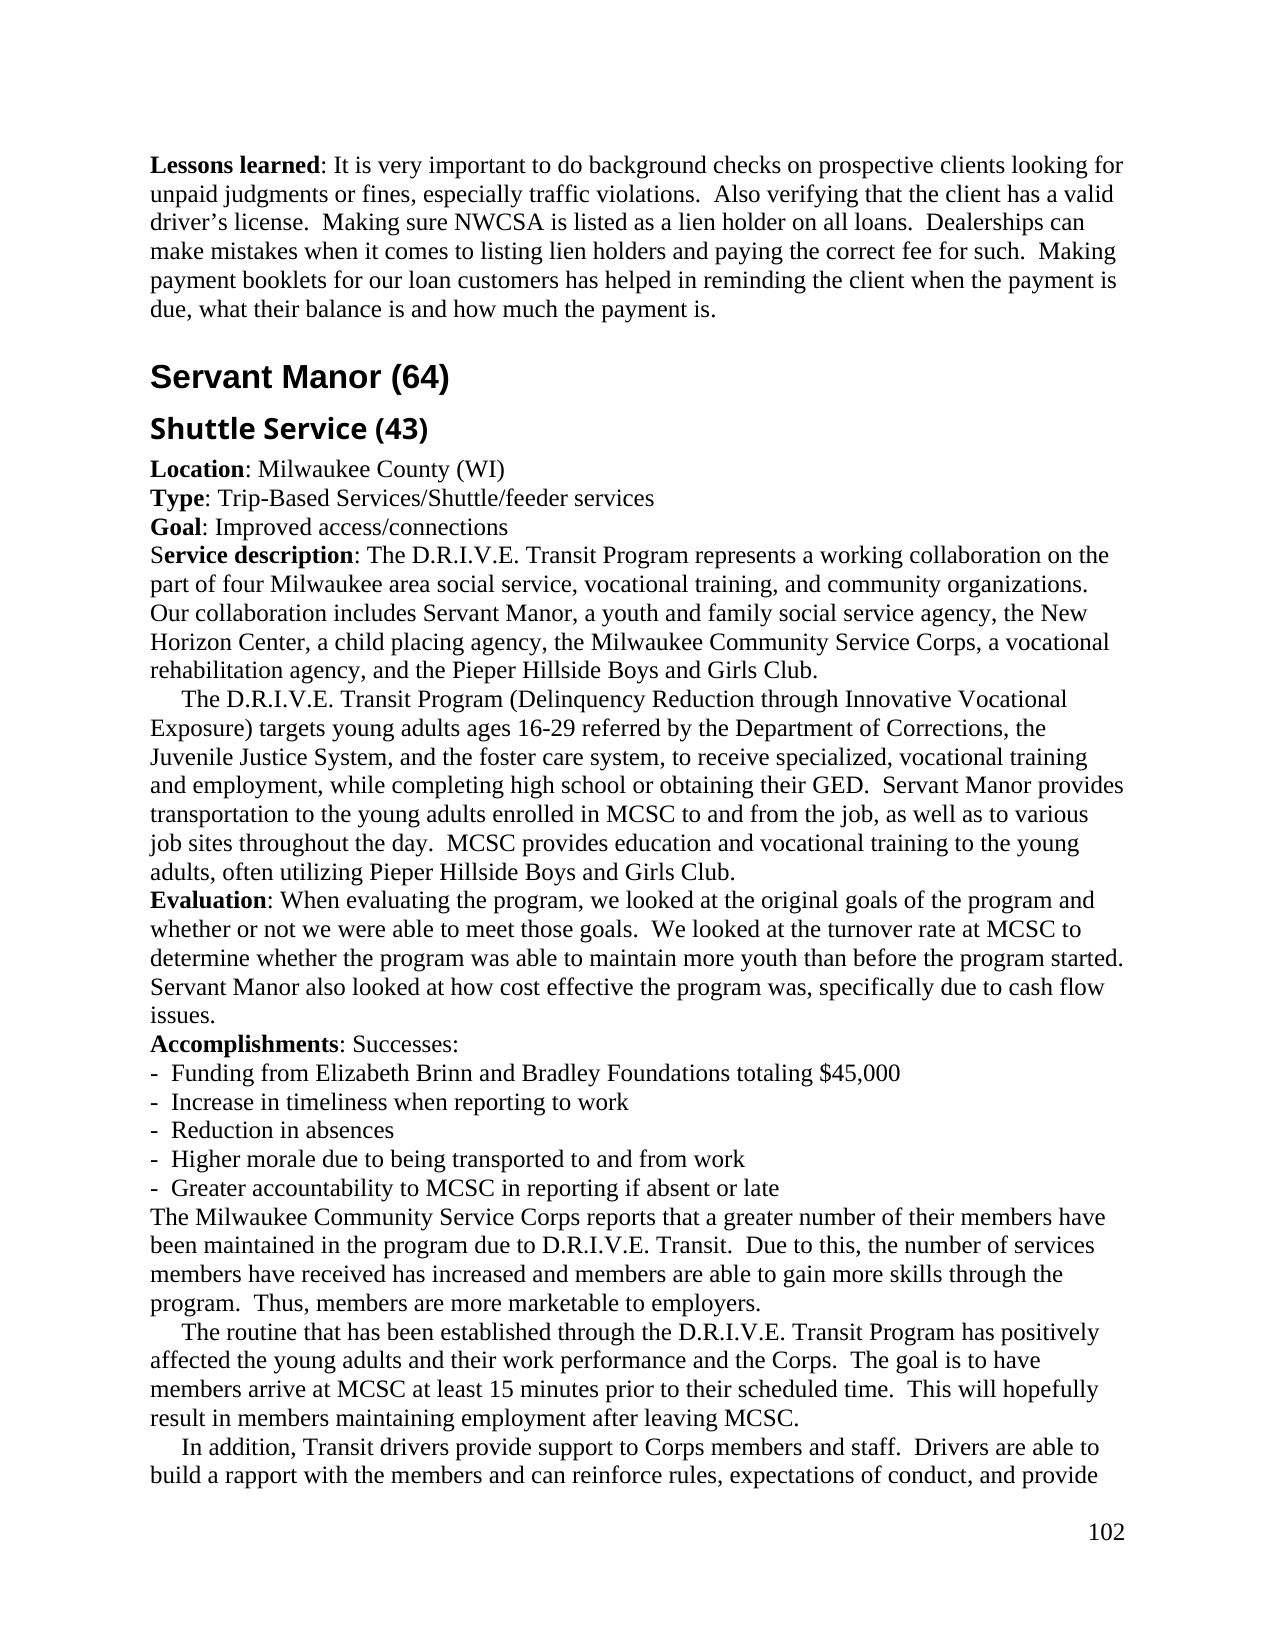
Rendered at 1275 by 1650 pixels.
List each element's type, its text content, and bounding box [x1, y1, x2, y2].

subtitle Servant Manor (64) [150, 357, 1125, 396]
text Evaluation: When evaluating the program, we looked at the original goals of the program and whether or not we were able to meet those goals. We looked at the turnover rate at MCSC to determine whether the program was able to maintain more youth than before the program started. Servant Manor also looked at how cost effective the program was, specifically due to cash flow issues. [150, 886, 1125, 1029]
text Goal: Improved access/connections [150, 512, 1125, 541]
text Accomplishments: Successes: - Funding from Elizabeth Brinn and Bradley Foundations totaling $45,000 [150, 1029, 1125, 1087]
text Service description: The D.R.I.V.E. Transit Program represents a working collaboration on the part of four Milwaukee area social service, vocational training, and community organizations. Our collaboration includes Servant Manor, a youth and family social service agency, the New Horizon Center, a child placing agency, the Milwaukee Community Service Corps, a vocational rehabilitation agency, and the Pieper Hillside Boys and Girls Club. The D.R.I.V.E. Transit Program (Delinquency Reduction through Innovative Vocational Exposure) targets young adults ages 16-29 referred by the Department of Corrections, the Juvenile Justice System, and the foster care system, to receive specialized, vocational training and employment, while completing high school or obtaining their GED. Servant Manor provides transportation to the young adults enrolled in MCSC to and from the job, as well as to various job sites throughout the day. MCSC provides education and vocational training to the young adults, often utilizing Pieper Hillside Boys and Girls Club. [150, 541, 1125, 886]
subtitle Shuttle Service (43) [150, 408, 1125, 448]
text - Increase in timeliness when reporting to work - Reduction in absences - Higher morale due to being transported to and from work - Greater accountability to MCSC in reporting if absent or late The Milwaukee Community Service Corps reports that a greater number of their members have been maintained in the program due to D.R.I.V.E. Transit. Due to this, the number of services members have received has increased and members are able to gain more skills through the program. Thus, members are more marketable to employers. [150, 1087, 1125, 1317]
text Type: Trip-Based Services/Shuttle/feeder services [150, 483, 1125, 512]
text Lessons learned: It is very important to do background checks on prospective clients looking for unpaid judgments or fines, especially traffic violations. Also verifying that the client has a valid driver’s license. Making sure NWCSA is listed as a lien holder on all loans. Dealerships can make mistakes when it comes to listing lien holders and paying the correct fee for such. Making payment booklets for our loan customers has helped in reminding the client when the payment is due, what their balance is and how much the payment is. [150, 150, 1125, 322]
text Location: Milwaukee County (WI) [150, 454, 1125, 483]
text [150, 1317, 1125, 1489]
